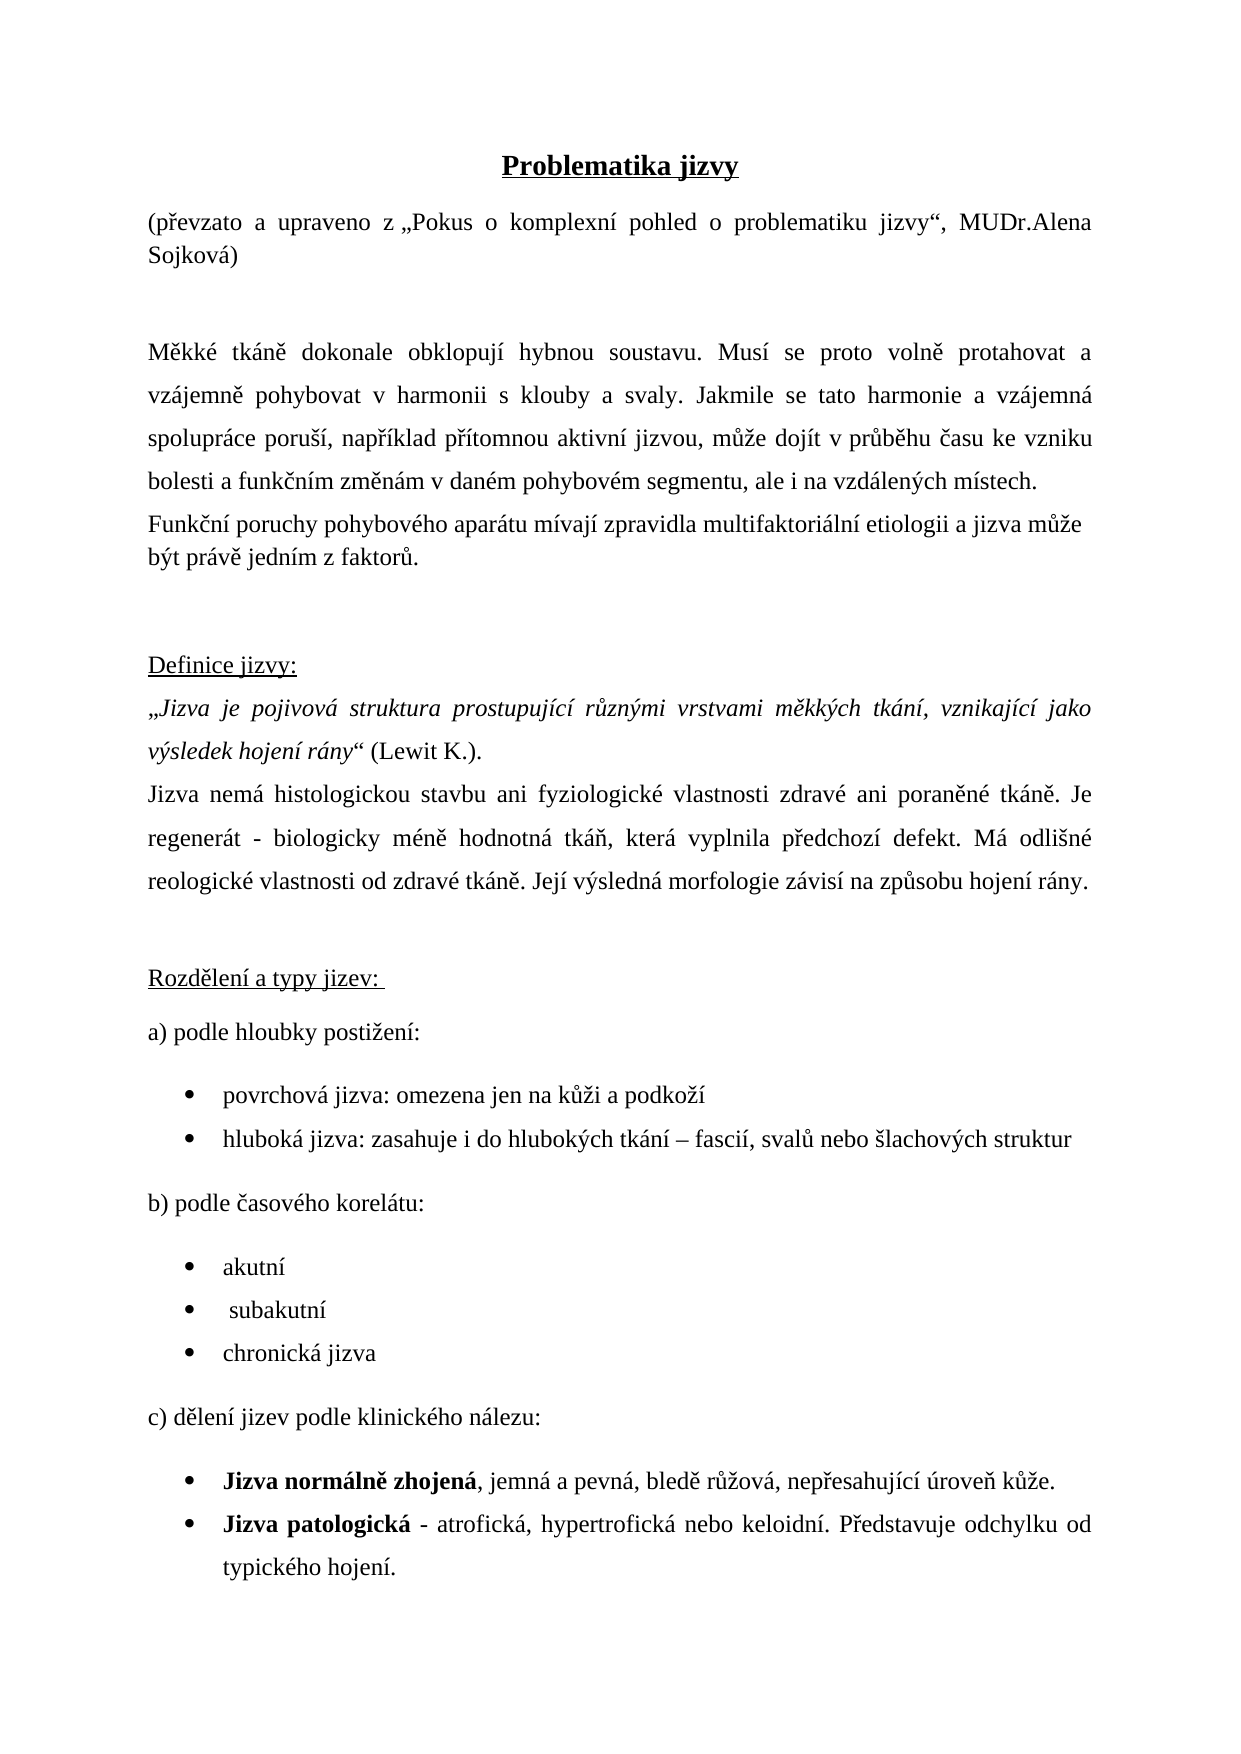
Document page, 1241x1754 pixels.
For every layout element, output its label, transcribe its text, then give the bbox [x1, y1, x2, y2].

list chronická jizva [185, 1338, 1093, 1367]
text Měkké tkáně dokonale obklopují hybnou soustavu. Musí se proto volně protahovat a vzájemně pohybovat v harmonii s klouby a svaly. Jakmile se tato harmonie a vzájemná spolupráce poruší, například přítomnou aktivní jizvou, může dojít v průběhu času ke vzniku bolesti a funkčním změnám v daném pohybovém segmentu, ale i na vzdálených místech. [148, 337, 1093, 495]
text Rozdělení a typy jizev: [148, 963, 1093, 992]
text a) podle hloubky postižení: [148, 1017, 1093, 1045]
text c) dělení jizev podle klinického nálezu: [148, 1402, 1093, 1431]
list subakutní [185, 1295, 1093, 1323]
list povrchová jizva: omezena jen na kůži a podkoží [185, 1081, 1093, 1109]
text Jizva nemá histologickou stavbu ani fyziologické vlastnosti zdravé ani poraněné tkáně. Je regenerát - biologicky méně hodnotná tkáň, která vyplnila předchozí defekt. Má odlišné reologické vlastnosti od zdravé tkáně. Její výsledná morfologie závisí na způsobu hojení rány. [148, 779, 1093, 894]
text „Jizva je pojivová struktura prostupující různými vrstvami měkkých tkání, vznikající jako výsledek hojení rány“ (Lewit K.). [148, 693, 1093, 765]
text Definice jizvy: [148, 650, 1093, 679]
list Jizva patologická - atrofická, hypertrofická nebo keloidní. Představuje odchylku od typického hojení. [185, 1509, 1093, 1581]
list akutní [185, 1252, 1093, 1280]
list hluboká jizva: zasahuje i do hlubokých tkání – fascií, svalů nebo šlachových struktur [185, 1124, 1093, 1152]
text (převzato a upraveno z „Pokus o komplexní pohled o problematiku jizvy“, MUDr.Alena Sojková) [148, 207, 1093, 269]
text Funkční poruchy pohybového aparátu mívají zpravidla multifaktoriální etiologii a jizva může být právě jedním z faktorů. [148, 509, 1093, 571]
text b) podle časového korelátu: [148, 1188, 1093, 1216]
text Problematika jizvy [148, 148, 1093, 181]
list Jizva normálně zhojená, jemná a pevná, bledě růžová, nepřesahující úroveň kůže. [185, 1466, 1093, 1494]
